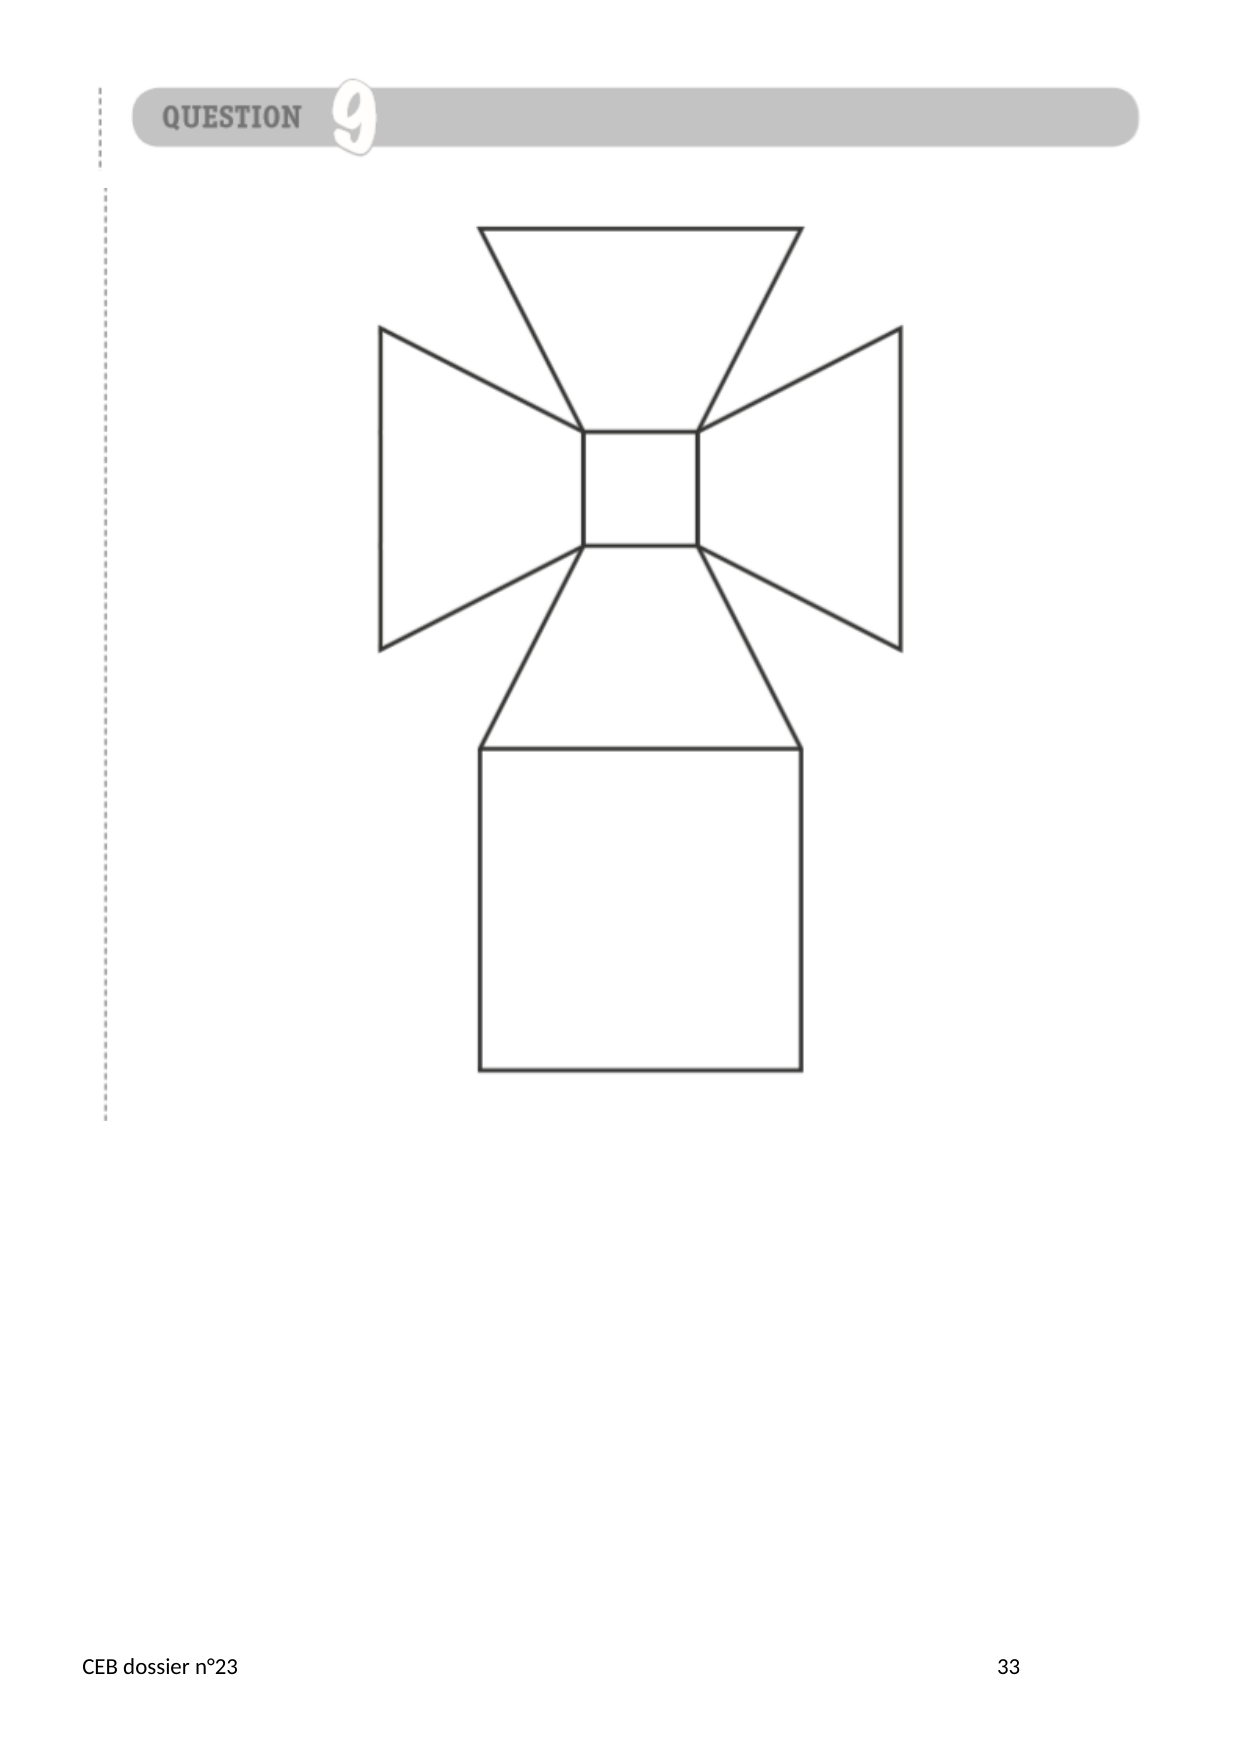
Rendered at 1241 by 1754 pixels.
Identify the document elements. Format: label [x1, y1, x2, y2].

picture [75, 188, 930, 1121]
picture [75, 75, 1152, 171]
